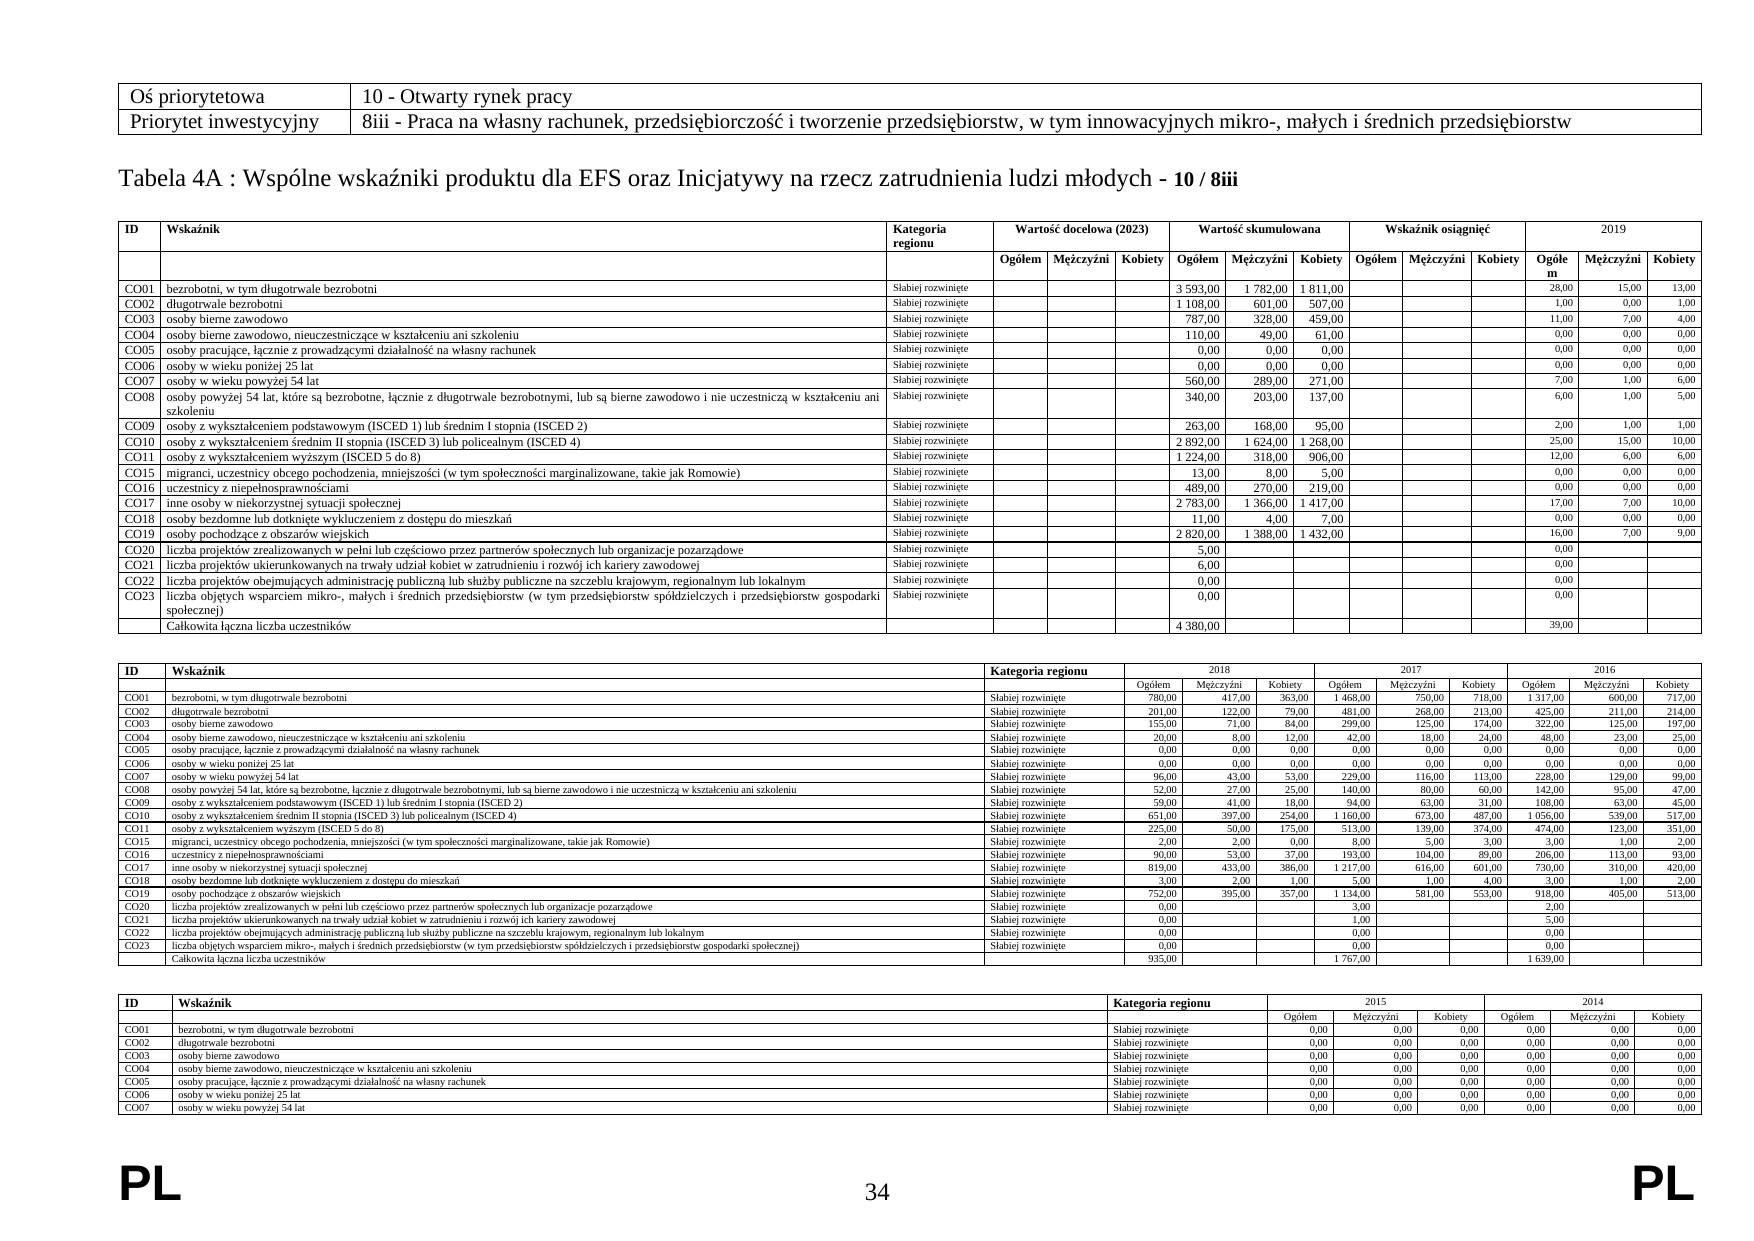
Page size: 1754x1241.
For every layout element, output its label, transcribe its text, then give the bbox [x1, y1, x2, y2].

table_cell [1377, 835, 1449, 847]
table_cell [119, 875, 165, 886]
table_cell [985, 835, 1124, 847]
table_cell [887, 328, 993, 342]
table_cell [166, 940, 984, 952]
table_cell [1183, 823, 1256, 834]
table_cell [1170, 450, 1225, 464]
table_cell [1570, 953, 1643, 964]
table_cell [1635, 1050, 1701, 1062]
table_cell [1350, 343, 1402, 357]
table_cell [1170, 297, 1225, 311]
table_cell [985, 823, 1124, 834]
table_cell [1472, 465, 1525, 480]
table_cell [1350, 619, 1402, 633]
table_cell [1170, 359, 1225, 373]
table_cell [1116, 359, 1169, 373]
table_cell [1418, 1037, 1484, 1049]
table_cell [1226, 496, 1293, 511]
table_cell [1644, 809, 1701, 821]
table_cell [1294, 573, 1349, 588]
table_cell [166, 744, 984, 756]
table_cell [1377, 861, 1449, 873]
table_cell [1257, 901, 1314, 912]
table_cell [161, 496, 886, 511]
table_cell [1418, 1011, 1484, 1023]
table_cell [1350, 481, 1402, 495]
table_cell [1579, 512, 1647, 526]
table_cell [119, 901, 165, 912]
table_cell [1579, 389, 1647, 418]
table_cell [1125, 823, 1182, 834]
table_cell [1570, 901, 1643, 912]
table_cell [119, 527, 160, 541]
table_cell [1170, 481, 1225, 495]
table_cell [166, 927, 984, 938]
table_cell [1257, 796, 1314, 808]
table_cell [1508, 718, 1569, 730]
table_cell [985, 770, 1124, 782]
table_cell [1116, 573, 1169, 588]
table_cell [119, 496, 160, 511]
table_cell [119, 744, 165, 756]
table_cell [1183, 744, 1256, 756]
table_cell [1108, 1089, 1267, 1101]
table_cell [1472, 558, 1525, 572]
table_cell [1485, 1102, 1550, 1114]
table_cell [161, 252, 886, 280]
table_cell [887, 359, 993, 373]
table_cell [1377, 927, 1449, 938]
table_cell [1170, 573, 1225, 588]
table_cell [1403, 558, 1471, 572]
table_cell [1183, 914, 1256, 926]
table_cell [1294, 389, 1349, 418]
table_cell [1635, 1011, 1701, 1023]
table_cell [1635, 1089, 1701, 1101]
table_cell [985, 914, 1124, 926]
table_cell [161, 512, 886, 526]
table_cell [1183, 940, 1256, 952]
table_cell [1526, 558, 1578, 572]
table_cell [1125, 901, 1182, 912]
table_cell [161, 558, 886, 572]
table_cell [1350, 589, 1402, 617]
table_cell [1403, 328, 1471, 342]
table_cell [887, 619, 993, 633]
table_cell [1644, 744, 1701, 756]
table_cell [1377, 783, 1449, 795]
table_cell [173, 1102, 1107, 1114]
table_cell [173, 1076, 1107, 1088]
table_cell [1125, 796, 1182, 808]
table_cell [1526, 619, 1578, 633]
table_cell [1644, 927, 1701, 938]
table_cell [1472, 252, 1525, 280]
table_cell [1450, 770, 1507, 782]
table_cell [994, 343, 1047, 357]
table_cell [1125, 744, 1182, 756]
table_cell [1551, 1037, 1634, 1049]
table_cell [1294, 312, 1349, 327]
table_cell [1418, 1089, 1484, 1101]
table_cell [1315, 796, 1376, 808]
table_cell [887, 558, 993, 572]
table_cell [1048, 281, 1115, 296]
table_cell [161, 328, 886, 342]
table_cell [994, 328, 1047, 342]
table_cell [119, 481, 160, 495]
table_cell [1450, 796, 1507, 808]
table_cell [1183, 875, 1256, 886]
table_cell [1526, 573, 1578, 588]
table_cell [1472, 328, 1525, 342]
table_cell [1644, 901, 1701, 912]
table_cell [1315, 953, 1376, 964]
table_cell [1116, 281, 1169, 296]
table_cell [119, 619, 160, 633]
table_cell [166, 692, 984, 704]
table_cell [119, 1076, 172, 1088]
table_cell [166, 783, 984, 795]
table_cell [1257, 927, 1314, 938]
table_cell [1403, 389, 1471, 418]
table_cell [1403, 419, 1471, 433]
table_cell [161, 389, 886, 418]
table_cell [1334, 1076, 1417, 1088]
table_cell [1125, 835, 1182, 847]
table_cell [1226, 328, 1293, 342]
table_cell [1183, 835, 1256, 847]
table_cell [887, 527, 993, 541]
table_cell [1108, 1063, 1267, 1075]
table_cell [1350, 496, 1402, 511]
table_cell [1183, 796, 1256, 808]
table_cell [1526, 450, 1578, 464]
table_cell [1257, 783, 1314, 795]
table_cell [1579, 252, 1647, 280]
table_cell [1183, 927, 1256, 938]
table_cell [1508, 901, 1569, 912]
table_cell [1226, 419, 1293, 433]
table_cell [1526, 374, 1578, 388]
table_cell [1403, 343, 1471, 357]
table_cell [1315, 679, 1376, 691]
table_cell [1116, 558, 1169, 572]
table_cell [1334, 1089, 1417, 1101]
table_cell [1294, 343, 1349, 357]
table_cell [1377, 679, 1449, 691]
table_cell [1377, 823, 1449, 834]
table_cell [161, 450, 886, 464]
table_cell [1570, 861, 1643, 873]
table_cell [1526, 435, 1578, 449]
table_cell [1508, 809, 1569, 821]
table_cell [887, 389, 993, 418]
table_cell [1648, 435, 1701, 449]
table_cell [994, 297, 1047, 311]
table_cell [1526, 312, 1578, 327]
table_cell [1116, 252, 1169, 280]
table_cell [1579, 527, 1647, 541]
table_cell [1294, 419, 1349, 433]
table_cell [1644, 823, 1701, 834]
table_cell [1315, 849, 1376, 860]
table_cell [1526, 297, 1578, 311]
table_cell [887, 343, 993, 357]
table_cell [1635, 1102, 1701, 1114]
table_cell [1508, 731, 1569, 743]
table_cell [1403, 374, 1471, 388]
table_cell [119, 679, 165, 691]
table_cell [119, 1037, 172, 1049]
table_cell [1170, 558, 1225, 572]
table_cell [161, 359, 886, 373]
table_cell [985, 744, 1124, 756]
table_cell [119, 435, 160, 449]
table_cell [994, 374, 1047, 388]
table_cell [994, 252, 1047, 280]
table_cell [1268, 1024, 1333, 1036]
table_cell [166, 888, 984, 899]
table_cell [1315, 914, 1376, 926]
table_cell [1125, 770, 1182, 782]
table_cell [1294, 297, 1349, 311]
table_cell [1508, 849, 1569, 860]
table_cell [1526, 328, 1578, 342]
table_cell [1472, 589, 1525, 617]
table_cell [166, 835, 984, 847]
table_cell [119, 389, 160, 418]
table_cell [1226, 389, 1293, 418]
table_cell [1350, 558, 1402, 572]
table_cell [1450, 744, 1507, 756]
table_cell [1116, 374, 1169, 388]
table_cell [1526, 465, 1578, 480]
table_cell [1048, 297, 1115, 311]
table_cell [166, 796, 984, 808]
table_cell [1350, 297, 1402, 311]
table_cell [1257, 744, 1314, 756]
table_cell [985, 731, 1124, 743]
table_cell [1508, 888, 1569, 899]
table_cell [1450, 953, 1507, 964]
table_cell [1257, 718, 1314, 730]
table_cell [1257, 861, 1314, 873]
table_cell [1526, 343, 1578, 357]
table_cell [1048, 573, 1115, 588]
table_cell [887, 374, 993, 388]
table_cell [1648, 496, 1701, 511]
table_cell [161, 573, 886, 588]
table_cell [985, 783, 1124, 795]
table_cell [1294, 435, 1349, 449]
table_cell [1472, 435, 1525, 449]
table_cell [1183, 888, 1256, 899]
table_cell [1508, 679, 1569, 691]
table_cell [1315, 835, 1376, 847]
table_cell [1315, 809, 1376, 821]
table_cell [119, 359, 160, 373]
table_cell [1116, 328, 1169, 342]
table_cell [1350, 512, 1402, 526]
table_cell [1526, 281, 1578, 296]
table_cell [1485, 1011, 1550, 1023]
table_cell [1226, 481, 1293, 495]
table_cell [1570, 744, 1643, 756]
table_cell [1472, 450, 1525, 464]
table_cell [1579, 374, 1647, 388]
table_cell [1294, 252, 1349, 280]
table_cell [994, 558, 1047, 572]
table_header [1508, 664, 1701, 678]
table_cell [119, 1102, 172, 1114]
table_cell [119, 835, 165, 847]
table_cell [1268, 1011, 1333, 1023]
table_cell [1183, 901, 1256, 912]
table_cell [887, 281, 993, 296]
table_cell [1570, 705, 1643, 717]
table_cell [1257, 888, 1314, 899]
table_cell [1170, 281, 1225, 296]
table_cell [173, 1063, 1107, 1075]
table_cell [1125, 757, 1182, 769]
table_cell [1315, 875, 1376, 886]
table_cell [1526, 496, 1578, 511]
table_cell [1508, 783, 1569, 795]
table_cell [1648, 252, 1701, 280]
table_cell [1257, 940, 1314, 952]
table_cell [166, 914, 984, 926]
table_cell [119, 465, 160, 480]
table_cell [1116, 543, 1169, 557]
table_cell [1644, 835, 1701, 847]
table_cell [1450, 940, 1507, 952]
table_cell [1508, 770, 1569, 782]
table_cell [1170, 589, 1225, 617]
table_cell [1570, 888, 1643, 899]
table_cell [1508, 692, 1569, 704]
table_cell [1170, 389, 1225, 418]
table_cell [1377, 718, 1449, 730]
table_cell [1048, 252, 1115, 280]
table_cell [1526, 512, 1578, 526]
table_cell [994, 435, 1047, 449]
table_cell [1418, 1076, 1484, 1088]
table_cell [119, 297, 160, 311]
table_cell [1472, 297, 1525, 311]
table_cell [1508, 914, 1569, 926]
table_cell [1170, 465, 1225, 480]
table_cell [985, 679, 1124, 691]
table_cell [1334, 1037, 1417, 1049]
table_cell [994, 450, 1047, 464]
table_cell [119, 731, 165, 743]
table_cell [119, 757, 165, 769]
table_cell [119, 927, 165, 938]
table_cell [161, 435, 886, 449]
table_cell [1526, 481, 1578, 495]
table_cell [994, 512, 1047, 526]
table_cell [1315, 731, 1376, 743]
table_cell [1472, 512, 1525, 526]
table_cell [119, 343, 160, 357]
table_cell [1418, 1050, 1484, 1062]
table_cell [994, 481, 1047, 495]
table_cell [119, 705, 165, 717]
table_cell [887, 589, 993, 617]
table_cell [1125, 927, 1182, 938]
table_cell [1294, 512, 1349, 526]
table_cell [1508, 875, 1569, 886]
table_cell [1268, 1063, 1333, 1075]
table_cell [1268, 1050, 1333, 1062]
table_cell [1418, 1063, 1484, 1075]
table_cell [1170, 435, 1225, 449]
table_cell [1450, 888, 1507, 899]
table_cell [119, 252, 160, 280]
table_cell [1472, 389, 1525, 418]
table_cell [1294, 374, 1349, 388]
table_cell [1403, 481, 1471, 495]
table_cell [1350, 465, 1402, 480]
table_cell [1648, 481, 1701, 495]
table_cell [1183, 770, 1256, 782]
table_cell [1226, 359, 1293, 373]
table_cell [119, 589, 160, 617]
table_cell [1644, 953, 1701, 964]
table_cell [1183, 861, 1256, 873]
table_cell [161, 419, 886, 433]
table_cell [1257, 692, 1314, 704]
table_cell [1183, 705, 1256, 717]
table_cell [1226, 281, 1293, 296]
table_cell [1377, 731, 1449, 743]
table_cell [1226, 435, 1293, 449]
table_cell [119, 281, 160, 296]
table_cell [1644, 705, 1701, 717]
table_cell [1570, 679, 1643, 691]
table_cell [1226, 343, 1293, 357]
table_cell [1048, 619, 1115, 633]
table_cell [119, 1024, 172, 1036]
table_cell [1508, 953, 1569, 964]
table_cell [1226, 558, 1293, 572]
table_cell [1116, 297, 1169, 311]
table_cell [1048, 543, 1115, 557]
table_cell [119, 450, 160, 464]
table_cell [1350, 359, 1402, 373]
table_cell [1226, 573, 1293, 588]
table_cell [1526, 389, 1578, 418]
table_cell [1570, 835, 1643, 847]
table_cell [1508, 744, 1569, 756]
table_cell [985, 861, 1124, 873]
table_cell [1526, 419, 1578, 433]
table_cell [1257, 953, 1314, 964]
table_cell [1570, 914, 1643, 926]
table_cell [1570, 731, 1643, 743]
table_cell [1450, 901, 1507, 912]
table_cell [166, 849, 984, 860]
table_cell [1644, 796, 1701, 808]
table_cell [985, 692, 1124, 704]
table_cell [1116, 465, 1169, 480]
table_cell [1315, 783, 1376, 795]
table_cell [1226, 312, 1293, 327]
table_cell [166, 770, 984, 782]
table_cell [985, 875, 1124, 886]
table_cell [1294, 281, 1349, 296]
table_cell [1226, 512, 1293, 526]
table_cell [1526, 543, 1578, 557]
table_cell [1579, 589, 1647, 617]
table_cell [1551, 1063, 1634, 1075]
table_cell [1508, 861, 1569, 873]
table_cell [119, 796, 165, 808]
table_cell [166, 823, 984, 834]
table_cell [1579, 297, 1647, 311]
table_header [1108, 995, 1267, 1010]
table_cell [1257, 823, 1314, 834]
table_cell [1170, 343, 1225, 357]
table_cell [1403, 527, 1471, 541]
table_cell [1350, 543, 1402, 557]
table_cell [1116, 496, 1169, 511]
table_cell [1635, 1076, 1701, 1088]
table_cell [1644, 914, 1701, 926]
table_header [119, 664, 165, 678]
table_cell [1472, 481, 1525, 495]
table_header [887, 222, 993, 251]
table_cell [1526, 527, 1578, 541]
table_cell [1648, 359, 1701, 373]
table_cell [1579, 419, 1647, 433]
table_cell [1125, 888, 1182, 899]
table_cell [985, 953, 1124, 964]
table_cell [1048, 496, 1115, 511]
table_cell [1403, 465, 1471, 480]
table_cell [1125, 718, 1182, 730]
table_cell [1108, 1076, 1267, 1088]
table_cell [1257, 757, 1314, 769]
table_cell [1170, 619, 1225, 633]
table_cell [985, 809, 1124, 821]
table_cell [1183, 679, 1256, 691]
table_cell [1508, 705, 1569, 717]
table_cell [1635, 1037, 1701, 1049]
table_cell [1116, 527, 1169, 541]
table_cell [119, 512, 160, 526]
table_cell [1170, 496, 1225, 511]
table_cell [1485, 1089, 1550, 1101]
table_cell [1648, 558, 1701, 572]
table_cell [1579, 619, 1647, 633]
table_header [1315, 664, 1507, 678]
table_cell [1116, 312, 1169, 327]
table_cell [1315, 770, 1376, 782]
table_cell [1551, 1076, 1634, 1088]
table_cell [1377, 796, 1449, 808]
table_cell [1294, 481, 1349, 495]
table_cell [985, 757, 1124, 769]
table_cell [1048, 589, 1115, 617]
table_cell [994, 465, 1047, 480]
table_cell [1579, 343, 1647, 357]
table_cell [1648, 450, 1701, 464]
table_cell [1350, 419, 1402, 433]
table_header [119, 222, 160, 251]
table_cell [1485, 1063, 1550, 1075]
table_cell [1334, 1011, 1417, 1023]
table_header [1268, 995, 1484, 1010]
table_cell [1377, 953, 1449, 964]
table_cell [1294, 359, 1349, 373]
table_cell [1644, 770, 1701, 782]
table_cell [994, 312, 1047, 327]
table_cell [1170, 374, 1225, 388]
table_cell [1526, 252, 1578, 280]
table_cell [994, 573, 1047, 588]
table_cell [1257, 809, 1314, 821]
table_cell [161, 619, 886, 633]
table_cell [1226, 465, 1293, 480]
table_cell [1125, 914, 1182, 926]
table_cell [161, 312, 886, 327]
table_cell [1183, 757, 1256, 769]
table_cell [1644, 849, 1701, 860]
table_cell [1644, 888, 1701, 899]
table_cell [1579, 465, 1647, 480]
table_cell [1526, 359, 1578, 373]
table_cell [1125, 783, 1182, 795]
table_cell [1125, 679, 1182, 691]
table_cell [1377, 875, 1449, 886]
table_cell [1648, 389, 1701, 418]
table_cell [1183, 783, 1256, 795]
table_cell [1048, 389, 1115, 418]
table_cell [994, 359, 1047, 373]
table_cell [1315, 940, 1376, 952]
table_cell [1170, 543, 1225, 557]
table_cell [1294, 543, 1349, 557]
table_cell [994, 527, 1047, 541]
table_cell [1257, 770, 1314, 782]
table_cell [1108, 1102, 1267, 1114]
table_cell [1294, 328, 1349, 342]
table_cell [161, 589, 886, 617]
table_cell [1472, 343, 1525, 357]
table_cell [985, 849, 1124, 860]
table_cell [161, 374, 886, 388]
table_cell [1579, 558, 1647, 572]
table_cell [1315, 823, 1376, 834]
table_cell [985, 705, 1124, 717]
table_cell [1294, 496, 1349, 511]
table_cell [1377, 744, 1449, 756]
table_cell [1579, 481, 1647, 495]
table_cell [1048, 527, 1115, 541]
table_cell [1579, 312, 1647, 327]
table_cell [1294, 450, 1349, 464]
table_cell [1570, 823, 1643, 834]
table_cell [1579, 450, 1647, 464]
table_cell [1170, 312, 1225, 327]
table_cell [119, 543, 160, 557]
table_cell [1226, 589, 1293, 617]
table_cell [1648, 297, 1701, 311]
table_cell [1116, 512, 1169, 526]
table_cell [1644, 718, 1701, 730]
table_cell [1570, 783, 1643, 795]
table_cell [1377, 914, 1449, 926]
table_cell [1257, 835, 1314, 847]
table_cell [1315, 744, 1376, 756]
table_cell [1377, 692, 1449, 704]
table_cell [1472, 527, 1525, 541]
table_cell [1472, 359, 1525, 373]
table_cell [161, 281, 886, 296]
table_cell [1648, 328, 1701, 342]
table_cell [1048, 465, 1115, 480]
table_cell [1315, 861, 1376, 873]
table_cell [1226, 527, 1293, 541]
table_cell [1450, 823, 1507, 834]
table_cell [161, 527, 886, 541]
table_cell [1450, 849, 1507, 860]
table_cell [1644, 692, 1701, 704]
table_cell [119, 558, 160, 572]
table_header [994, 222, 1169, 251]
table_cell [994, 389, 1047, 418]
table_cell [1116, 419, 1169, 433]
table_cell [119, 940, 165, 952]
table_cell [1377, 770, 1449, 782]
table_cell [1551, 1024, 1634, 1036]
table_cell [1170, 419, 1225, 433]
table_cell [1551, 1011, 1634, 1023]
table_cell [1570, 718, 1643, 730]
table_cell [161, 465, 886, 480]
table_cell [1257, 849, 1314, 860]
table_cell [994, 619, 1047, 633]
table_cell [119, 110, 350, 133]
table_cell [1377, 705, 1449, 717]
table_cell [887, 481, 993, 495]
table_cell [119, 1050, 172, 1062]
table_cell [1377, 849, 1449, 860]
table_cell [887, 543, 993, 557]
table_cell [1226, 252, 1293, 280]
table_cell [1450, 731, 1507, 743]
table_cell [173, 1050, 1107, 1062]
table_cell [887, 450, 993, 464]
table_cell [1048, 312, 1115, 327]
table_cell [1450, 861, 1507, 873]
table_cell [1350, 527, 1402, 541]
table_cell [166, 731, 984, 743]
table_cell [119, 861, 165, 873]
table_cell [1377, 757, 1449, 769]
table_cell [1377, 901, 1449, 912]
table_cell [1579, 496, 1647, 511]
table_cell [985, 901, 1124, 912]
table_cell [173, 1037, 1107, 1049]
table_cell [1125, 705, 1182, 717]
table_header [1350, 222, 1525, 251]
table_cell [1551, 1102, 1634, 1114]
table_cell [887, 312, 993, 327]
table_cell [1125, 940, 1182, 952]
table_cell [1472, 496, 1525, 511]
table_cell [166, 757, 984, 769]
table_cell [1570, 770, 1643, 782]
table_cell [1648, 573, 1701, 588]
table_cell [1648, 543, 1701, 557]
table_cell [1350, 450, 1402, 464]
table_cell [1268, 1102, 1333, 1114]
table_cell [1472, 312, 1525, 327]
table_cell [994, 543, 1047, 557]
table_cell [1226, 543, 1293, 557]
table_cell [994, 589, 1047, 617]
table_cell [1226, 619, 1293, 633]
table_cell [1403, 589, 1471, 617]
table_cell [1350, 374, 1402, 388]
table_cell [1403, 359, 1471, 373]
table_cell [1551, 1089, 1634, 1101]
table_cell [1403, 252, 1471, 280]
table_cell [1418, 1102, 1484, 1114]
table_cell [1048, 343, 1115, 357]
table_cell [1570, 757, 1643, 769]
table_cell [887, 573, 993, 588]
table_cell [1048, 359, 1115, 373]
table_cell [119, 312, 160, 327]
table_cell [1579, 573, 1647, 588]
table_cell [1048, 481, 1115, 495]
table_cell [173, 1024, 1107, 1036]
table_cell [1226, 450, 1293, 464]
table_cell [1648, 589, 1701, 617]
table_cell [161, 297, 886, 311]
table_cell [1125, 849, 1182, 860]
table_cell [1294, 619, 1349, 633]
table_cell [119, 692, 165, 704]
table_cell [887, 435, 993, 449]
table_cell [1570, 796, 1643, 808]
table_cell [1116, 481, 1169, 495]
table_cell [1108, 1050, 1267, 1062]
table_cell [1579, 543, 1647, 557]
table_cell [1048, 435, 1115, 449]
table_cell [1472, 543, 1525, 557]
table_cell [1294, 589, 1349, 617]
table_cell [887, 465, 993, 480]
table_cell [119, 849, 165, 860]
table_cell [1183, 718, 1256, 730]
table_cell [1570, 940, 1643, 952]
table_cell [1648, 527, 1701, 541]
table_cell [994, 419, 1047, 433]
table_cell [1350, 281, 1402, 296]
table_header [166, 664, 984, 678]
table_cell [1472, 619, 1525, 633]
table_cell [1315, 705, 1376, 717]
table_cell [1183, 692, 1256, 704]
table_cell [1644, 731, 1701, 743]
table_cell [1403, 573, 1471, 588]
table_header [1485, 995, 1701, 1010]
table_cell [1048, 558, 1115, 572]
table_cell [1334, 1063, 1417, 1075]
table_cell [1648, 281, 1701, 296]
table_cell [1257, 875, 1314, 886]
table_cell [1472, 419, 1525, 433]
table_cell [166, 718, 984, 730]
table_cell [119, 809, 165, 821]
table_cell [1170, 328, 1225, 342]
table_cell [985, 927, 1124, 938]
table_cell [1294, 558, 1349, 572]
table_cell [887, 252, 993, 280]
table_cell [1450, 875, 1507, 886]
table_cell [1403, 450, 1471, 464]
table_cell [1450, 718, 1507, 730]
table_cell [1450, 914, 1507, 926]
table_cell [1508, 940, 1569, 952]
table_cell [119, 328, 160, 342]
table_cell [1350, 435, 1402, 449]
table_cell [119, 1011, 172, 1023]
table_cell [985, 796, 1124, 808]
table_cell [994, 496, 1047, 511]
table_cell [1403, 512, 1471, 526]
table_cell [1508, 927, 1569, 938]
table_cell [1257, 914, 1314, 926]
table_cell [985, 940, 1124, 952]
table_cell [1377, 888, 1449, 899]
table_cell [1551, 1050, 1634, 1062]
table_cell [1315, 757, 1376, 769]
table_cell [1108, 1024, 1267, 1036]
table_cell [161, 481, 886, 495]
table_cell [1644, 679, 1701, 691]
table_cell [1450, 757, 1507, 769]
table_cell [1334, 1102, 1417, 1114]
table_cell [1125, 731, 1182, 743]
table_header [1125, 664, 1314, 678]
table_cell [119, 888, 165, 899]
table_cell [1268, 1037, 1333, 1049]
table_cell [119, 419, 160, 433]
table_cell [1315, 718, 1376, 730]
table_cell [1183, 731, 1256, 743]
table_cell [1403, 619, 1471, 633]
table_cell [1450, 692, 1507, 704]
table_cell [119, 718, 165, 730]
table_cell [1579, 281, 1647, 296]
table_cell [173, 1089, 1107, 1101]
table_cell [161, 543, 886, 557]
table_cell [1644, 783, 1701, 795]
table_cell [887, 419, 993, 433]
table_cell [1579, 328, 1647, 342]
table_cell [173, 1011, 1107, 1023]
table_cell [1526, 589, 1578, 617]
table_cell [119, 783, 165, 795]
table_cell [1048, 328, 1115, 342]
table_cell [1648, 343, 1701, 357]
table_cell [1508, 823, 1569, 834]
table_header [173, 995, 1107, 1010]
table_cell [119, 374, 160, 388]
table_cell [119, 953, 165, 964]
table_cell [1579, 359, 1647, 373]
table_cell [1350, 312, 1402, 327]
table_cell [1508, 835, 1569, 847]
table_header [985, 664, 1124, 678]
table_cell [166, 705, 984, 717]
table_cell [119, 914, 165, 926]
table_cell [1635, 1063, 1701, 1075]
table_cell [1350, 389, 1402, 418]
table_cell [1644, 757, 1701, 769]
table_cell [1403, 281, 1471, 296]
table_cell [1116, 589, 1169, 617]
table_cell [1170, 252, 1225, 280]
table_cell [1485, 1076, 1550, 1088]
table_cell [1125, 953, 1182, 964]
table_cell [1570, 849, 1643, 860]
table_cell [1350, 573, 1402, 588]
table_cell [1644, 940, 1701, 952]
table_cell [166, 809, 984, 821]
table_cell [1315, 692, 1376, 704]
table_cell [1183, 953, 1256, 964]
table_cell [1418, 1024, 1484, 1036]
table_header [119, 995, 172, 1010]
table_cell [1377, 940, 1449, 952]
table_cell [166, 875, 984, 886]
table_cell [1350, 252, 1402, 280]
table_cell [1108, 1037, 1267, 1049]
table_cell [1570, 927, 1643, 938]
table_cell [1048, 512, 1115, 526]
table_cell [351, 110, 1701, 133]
subtitle Tabela 4A : Wspólne wskaźniki produktu dla EFS oraz Inicjatywy na rzecz zatrudnienia ludzi młodych - 10 / 8iii [118, 163, 1701, 192]
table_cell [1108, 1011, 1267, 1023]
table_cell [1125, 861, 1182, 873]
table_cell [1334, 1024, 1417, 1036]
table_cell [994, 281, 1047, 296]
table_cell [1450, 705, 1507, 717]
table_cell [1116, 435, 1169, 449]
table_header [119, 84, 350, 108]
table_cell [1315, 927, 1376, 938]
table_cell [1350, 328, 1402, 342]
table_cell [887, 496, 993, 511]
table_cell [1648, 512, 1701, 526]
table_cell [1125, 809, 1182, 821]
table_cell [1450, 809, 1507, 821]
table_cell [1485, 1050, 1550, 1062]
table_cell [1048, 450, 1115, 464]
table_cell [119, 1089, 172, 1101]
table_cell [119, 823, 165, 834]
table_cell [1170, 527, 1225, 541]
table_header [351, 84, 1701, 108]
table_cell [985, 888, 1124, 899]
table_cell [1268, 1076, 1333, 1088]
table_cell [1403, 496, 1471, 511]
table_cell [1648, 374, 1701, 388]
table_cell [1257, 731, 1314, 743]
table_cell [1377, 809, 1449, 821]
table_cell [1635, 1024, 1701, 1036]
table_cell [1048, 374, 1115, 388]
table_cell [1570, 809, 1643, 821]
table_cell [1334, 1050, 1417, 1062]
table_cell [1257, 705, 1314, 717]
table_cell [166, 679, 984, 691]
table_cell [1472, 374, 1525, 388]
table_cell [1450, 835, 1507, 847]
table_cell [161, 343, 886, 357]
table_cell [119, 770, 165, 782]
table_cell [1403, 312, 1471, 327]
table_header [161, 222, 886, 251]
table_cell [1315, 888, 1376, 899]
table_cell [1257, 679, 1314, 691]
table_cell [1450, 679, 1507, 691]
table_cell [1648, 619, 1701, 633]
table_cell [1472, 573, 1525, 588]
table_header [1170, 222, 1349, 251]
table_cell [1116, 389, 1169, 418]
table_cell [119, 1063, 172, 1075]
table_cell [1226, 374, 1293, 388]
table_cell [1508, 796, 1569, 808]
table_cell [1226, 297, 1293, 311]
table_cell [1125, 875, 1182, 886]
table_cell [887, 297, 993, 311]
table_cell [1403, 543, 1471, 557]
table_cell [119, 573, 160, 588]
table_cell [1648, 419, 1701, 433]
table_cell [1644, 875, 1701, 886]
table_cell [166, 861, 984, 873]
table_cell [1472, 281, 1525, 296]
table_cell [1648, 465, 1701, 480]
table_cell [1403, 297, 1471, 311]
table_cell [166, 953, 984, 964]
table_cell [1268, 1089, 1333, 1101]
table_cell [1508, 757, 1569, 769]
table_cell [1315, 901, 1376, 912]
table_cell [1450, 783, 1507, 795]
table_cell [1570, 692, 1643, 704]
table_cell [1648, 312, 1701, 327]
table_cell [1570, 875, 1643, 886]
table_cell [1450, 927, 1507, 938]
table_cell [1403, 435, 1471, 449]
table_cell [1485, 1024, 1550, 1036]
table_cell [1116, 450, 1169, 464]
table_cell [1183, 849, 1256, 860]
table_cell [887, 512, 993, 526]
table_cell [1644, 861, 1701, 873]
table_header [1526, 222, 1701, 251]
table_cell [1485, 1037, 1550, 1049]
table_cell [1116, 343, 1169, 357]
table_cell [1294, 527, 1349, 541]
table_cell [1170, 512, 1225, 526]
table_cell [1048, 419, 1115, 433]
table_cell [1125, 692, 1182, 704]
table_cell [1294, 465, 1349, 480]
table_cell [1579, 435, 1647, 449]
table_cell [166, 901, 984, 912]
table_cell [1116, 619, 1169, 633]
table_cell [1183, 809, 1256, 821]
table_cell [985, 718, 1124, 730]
